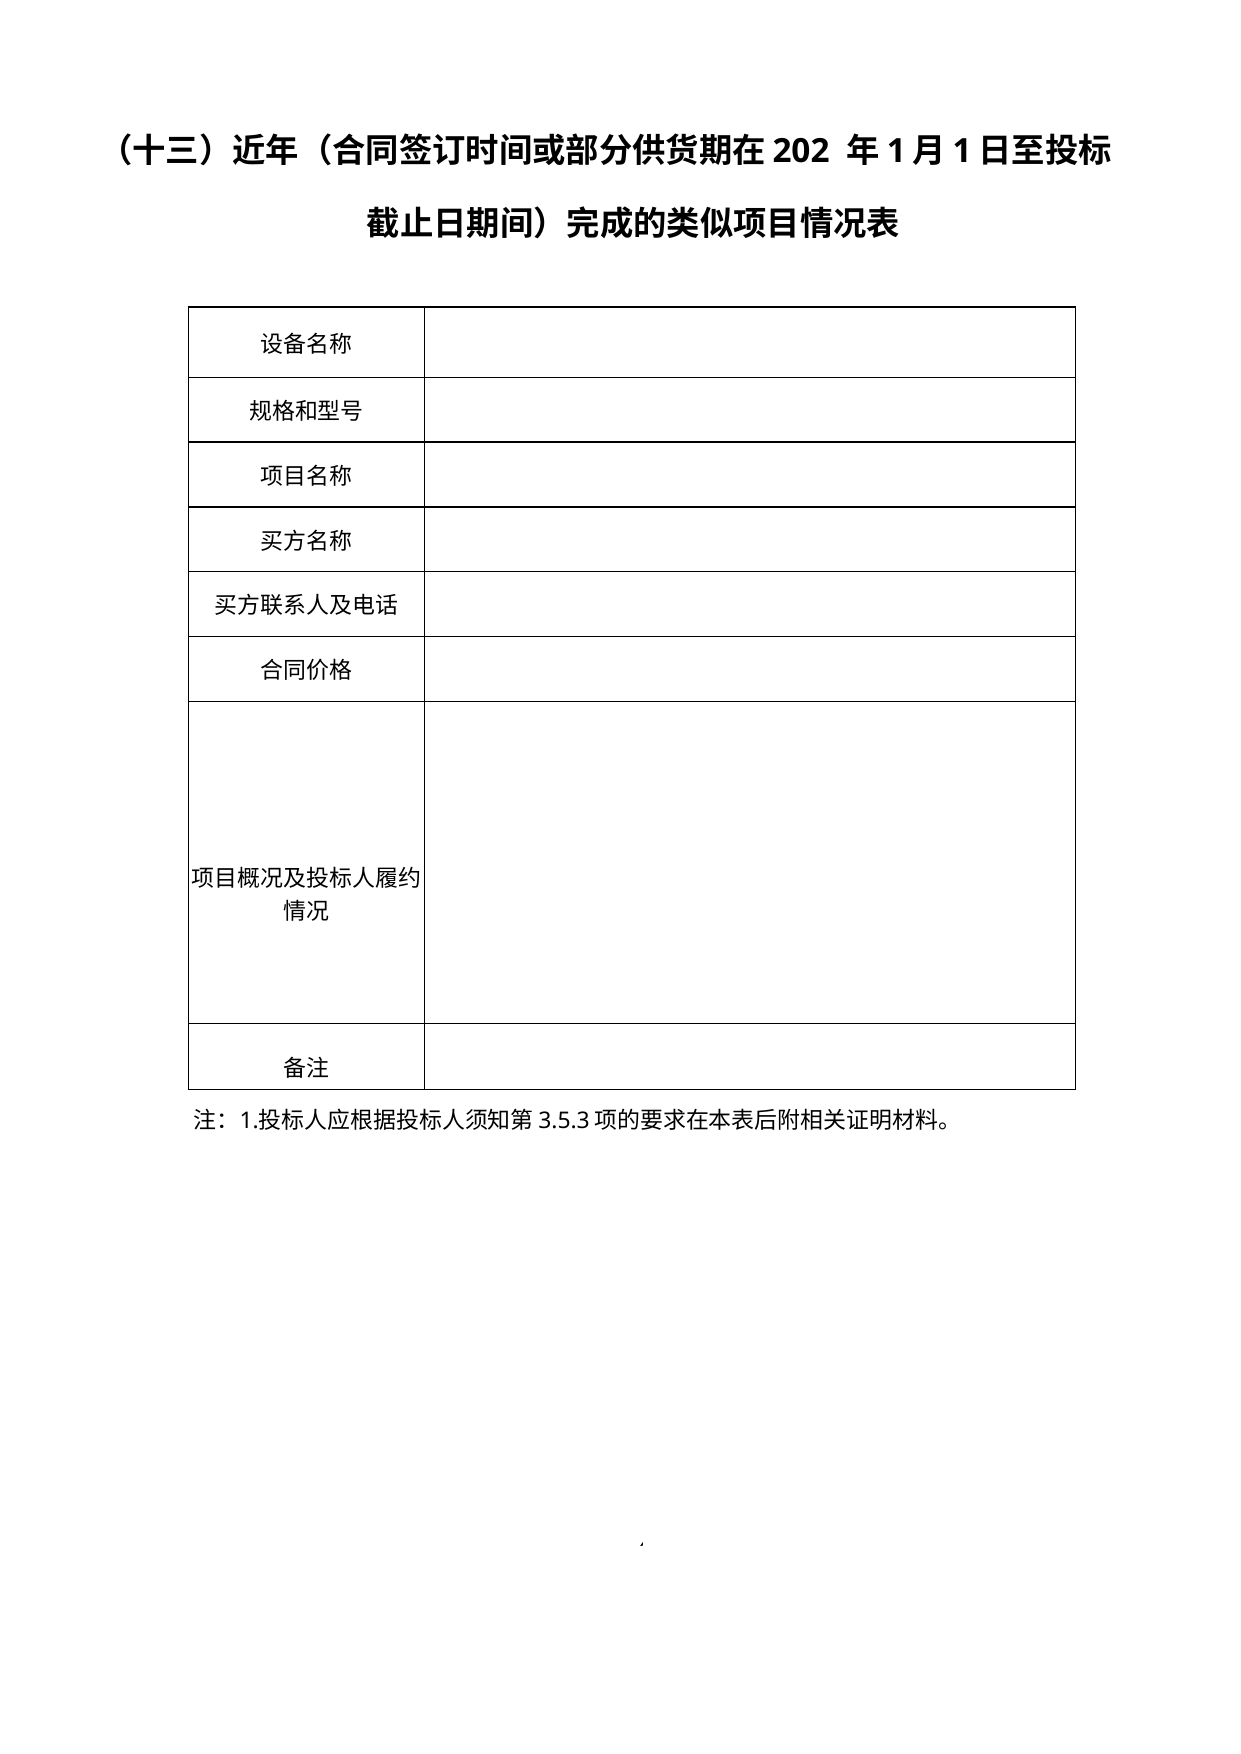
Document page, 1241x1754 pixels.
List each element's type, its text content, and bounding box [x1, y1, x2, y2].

table_header [425, 308, 1075, 377]
text （十三）近年（合同签订时间或部分供货期在202 年1月1日至投标截止日期间）完成的类似项目情况表 [92, 124, 1118, 245]
table_cell 买方联系人及电话 [189, 572, 424, 636]
table_cell [425, 572, 1075, 636]
table_cell [425, 508, 1075, 571]
table_cell 备注 [189, 1024, 424, 1089]
text 注：1.投标人应根据投标人须知第3.5.3项的要求在本表后附相关证明材料。 [148, 1101, 1116, 1135]
table_cell [425, 443, 1075, 506]
table_cell [425, 378, 1075, 441]
table_cell 合同价格 [189, 637, 424, 701]
table_header 设备名称 [189, 308, 424, 377]
table_cell 项目概况及投标人履约情况 [189, 702, 424, 1022]
table_cell [425, 1024, 1075, 1089]
table_cell 项目名称 [189, 443, 424, 506]
table_cell [425, 702, 1075, 1022]
table_cell [425, 637, 1075, 701]
table_cell 买方名称 [189, 508, 424, 571]
table_cell 规格和型号 [189, 378, 424, 441]
